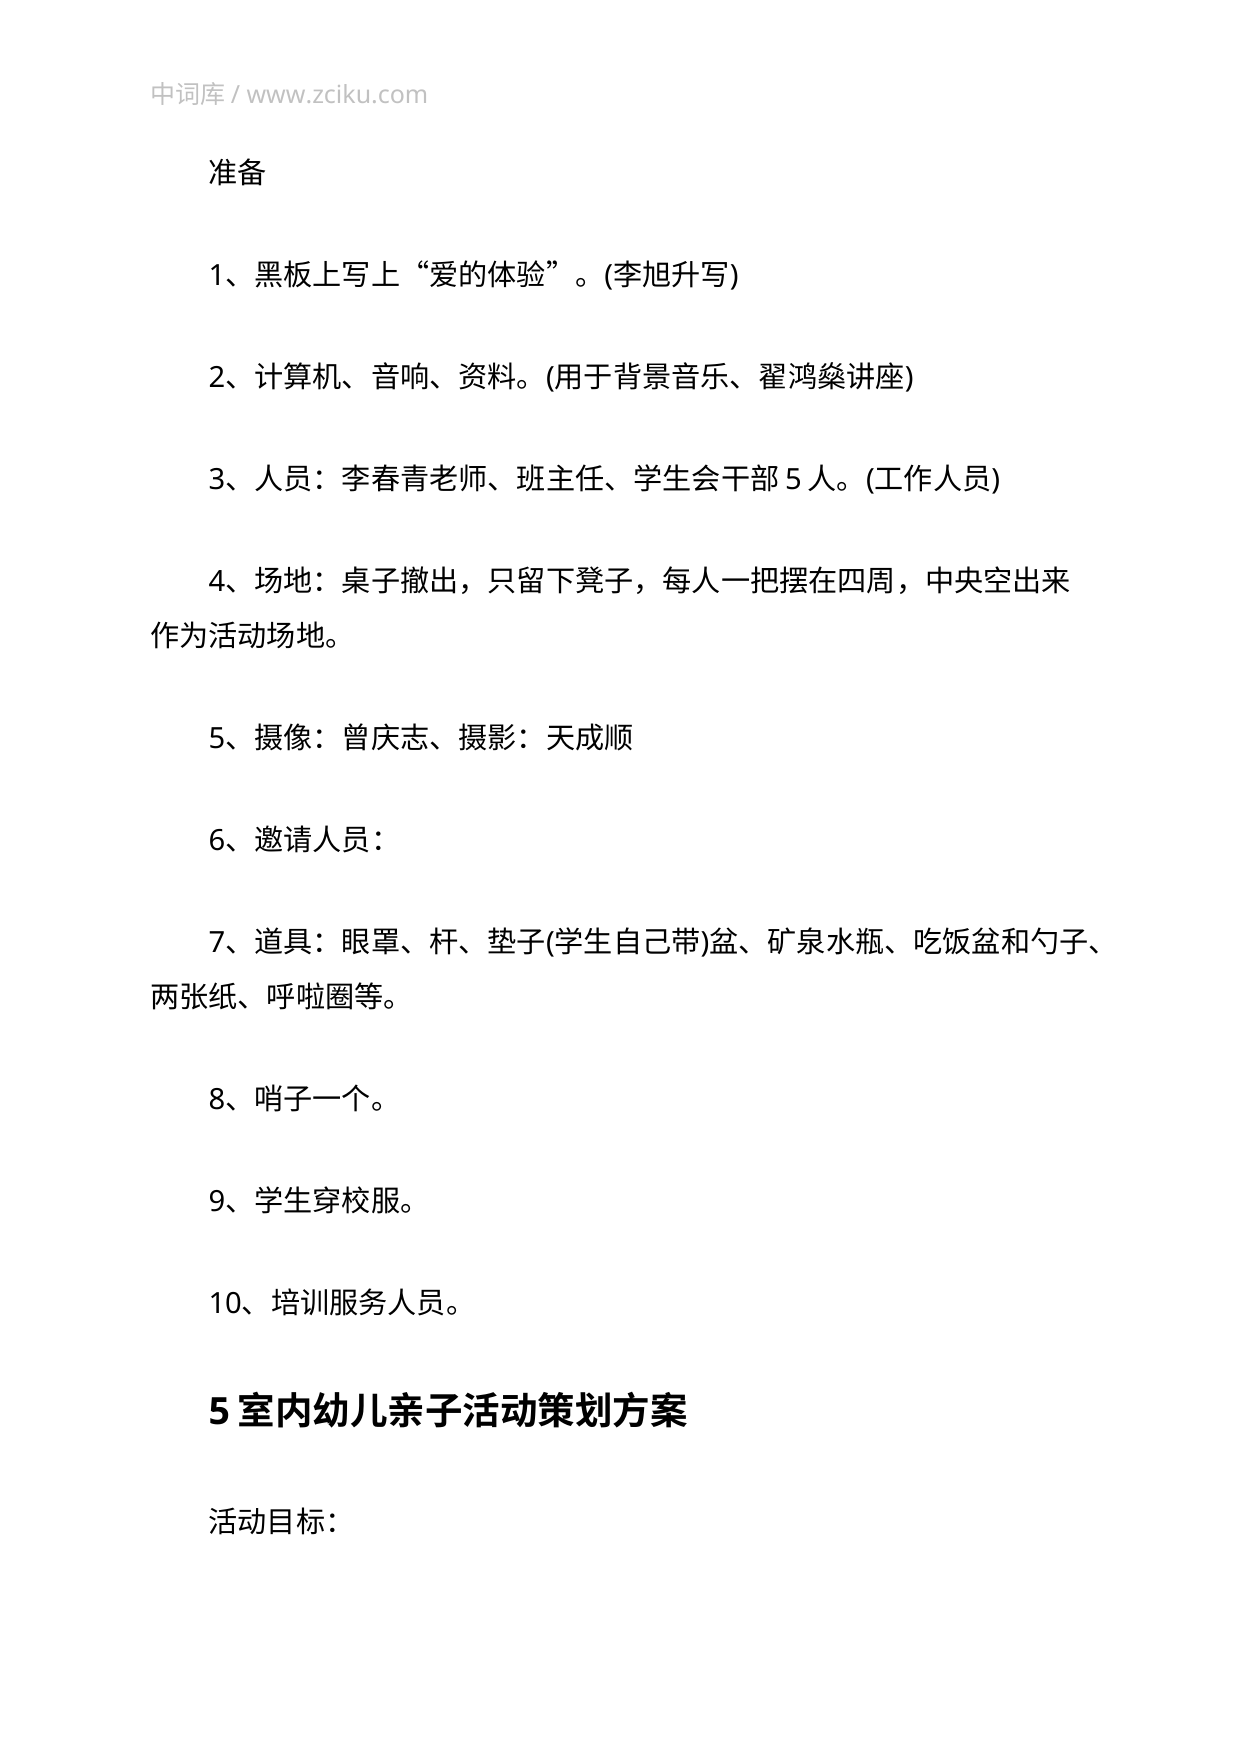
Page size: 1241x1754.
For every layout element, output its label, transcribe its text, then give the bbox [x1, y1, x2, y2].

text 4、场地：桌子撤出，只留下凳子，每人一把摆在四周，中央空出来作为活动场地。 [150, 558, 1090, 655]
text 活动目标： [150, 1499, 1090, 1541]
text 7、道具：眼罩、杆、垫子(学生自己带)盆、矿泉水瓶、吃饭盆和勺子、两张纸、呼啦圈等。 [150, 918, 1090, 1016]
text 5室内幼儿亲子活动策划方案 [150, 1381, 1090, 1436]
text 1、黑板上写上“爱的体验”。(李旭升写) [150, 252, 1090, 294]
text 10、培训服务人员。 [150, 1279, 1090, 1322]
text 8、哨子一个。 [150, 1075, 1090, 1118]
text 6、邀请人员： [150, 816, 1090, 859]
text 9、学生穿校服。 [150, 1177, 1090, 1219]
text 5、摄像：曾庆志、摄影：天成顺 [150, 714, 1090, 757]
text 准备 [150, 150, 1090, 192]
text 2、计算机、音响、资料。(用于背景音乐、翟鸿燊讲座) [150, 354, 1090, 396]
text 3、人员：李春青老师、班主任、学生会干部5人。(工作人员) [150, 456, 1090, 498]
